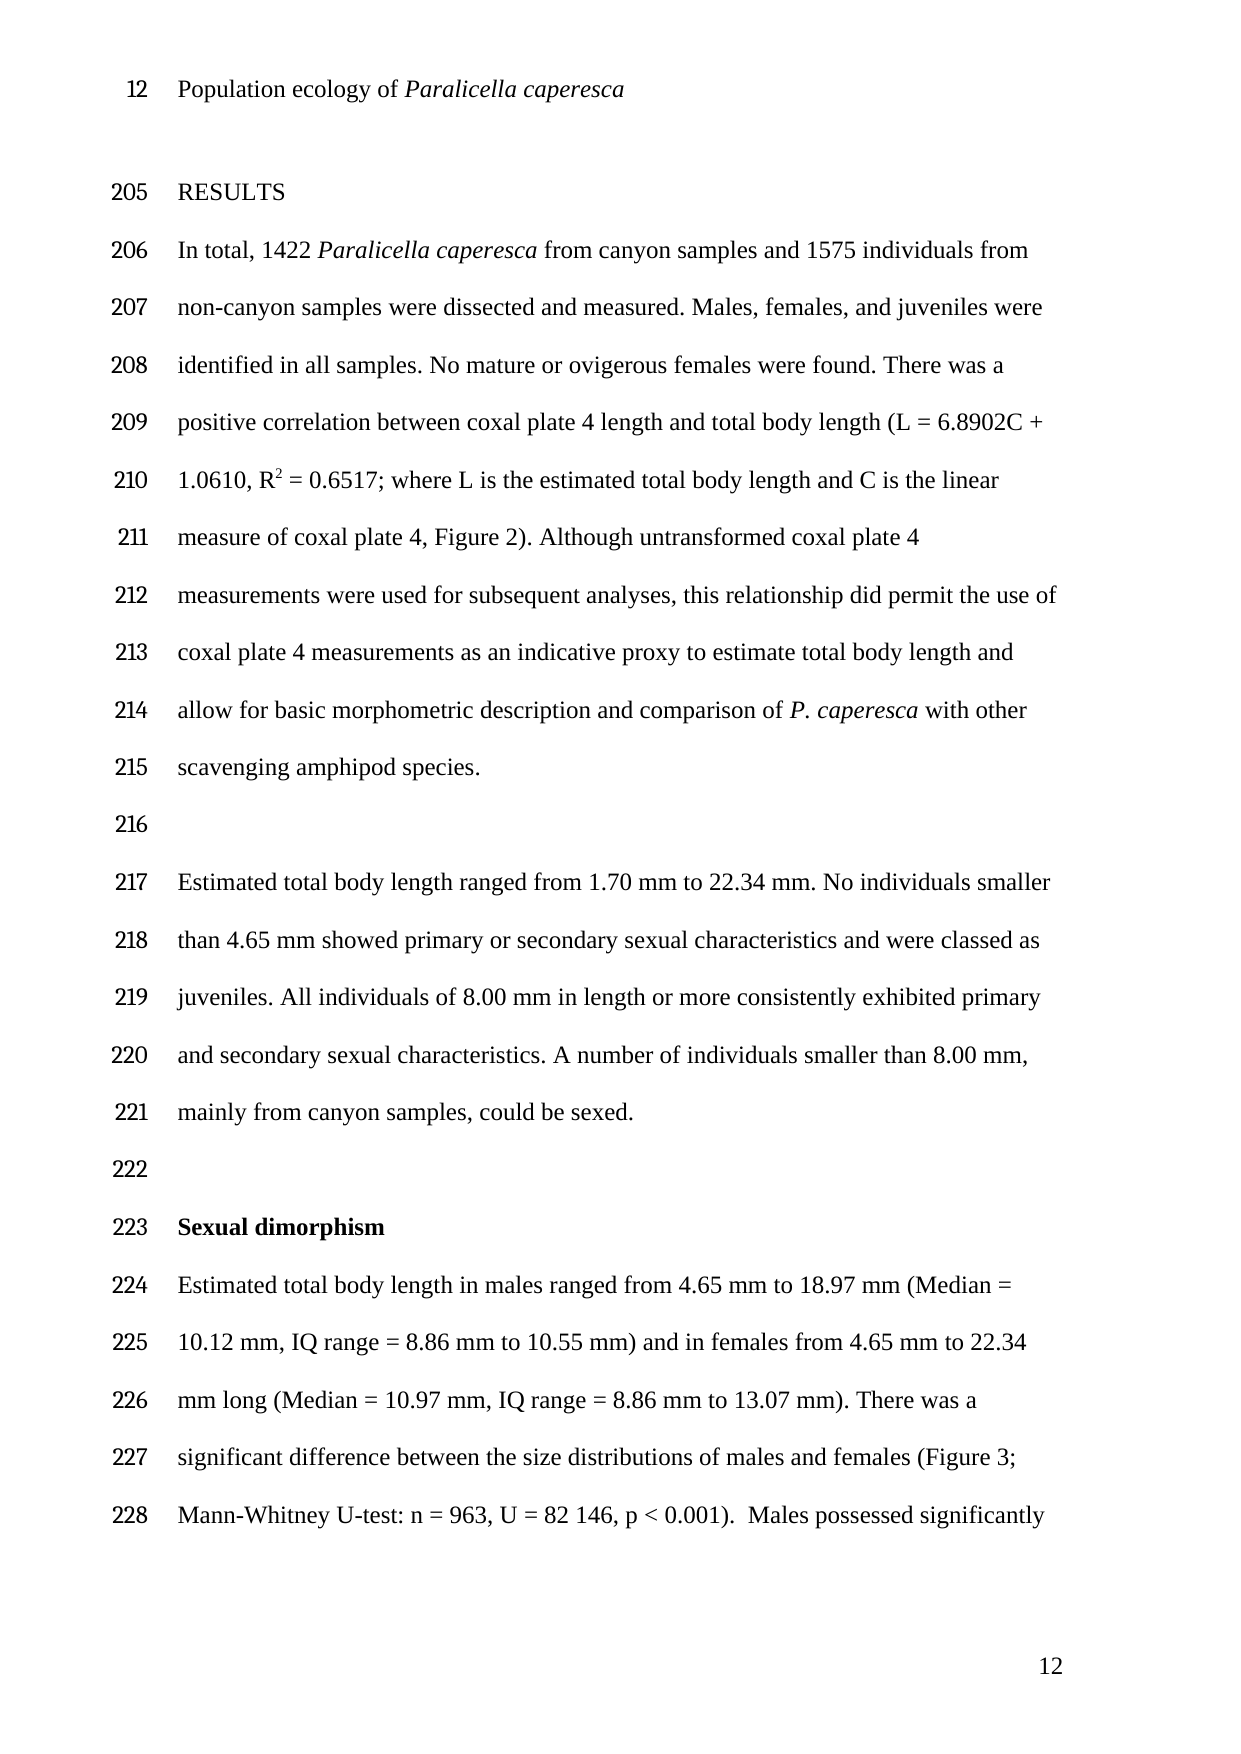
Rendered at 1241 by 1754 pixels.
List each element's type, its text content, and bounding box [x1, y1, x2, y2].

text In total, 1422 Paralicella caperesca from canyon samples and 1575 individuals from non-canyon samples were dissected and measured. Males, females, and juveniles were identified in all samples. No mature or ovigerous females were found. There was a positive correlation between coxal plate 4 length and total body length (L = 6.8902C + 1.0610, R2 = 0.6517; where L is the estimated total body length and C is the linear measure of coxal plate 4, Figure 2). Although untransformed coxal plate 4 measurements were used for subsequent analyses, this relationship did permit the use of coxal plate 4 measurements as an indicative proxy to estimate total body length and allow for basic morphometric description and comparison of P. caperesca with other scavenging amphipod species. [177, 235, 1063, 781]
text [177, 1270, 1063, 1528]
text RESULTS [177, 177, 1063, 206]
text Estimated total body length ranged from 1.70 mm to 22.34 mm. No individuals smaller than 4.65 mm showed primary or secondary sexual characteristics and were classed as juveniles. All individuals of 8.00 mm in length or more consistently exhibited primary and secondary sexual characteristics. A number of individuals smaller than 8.00 mm, mainly from canyon samples, could be sexed. [177, 867, 1063, 1126]
text Sexual dimorphism [177, 1212, 1063, 1241]
